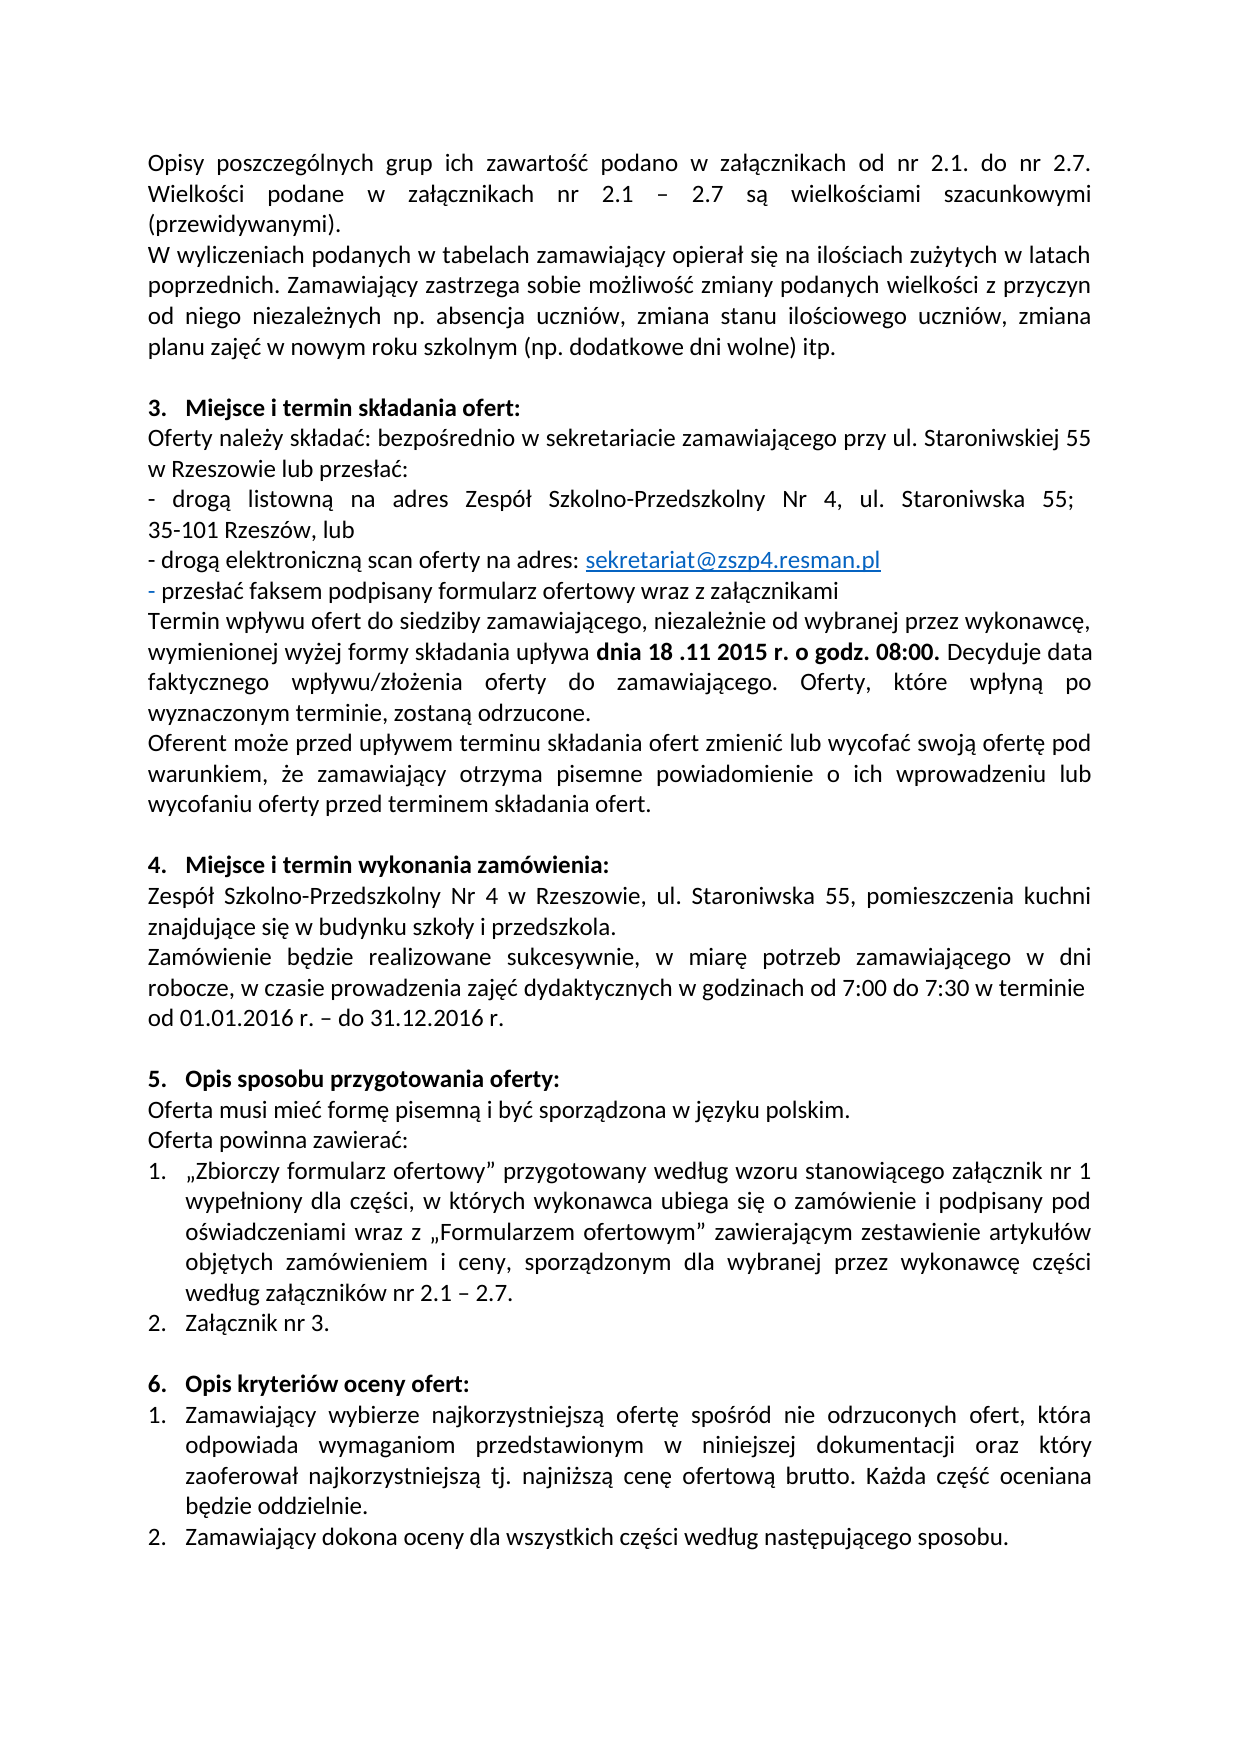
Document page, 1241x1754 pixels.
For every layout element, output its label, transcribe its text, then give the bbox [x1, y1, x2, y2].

list Załącznik nr 3. [148, 1307, 1093, 1338]
text Zespół Szkolno-Przedszkolny Nr 4 w Rzeszowie, ul. Staroniwska 55, pomieszczenia kuchni znajdujące się w budynku szkoły i przedszkola. [148, 880, 1093, 941]
list Miejsce i termin składania ofert: [148, 392, 1093, 422]
text - przesłać faksem podpisany formularz ofertowy wraz z załącznikami [148, 575, 1093, 605]
list Opis kryteriów oceny ofert: [148, 1368, 1093, 1399]
text - drogą elektroniczną scan oferty na adres: sekretariat@zszp4.resman.pl [148, 544, 1093, 575]
text Oferty należy składać: bezpośrednio w sekretariacie zamawiającego przy ul. Staroniwskiej 55 w Rzeszowie lub przesłać: [148, 422, 1093, 483]
list „Zbiorczy formularz ofertowy” przygotowany według wzoru stanowiącego załącznik nr 1 wypełniony dla części, w których wykonawca ubiega się o zamówienie i podpisany pod oświadczeniami wraz z „Formularzem ofertowym” zawierającym zestawienie artykułów objętych zamówieniem i ceny, sporządzonym dla wybranej przez wykonawcę części według załączników nr 2.1 – 2.7. [148, 1155, 1093, 1307]
list Opis sposobu przygotowania oferty: [148, 1063, 1093, 1094]
list Miejsce i termin wykonania zamówienia: [148, 849, 1093, 880]
text Opisy poszczególnych grup ich zawartość podano w załącznikach od nr 2.1. do nr 2.7. Wielkości podane w załącznikach nr 2.1 – 2.7 są wielkościami szacunkowymi (przewidywanymi). W wyliczeniach podanych w tabelach zamawiający opierał się na ilościach zużytych w latach poprzednich. Zamawiający zastrzega sobie możliwość zmiany podanych wielkości z przyczyn od niego niezależnych np. absencja uczniów, zmiana stanu ilościowego uczniów, zmiana planu zajęć w nowym roku szkolnym (np. dodatkowe dni wolne) itp. [148, 148, 1093, 361]
text Termin wpływu ofert do siedziby zamawiającego, niezależnie od wybranej przez wykonawcę, wymienionej wyżej formy składania upływa dnia 18 .11 2015 r. o godz. 08:00. Decyduje data faktycznego wpływu/złożenia oferty do zamawiającego. Oferty, które wpłyną po wyznaczonym terminie, zostaną odrzucone. [148, 605, 1093, 727]
list Zamawiający dokona oceny dla wszystkich części według następującego sposobu. [148, 1521, 1093, 1552]
text Oferta musi mieć formę pisemną i być sporządzona w języku polskim. [148, 1094, 1093, 1124]
list Zamawiający wybierze najkorzystniejszą ofertę spośród nie odrzuconych ofert, która odpowiada wymaganiom przedstawionym w niniejszej dokumentacji oraz który zaoferował najkorzystniejszą tj. najniższą cenę ofertową brutto. Każda część oceniana będzie oddzielnie. [148, 1399, 1093, 1521]
text Oferta powinna zawierać: [148, 1124, 1093, 1155]
text Oferent może przed upływem terminu składania ofert zmienić lub wycofać swoją ofertę pod warunkiem, że zamawiający otrzyma pisemne powiadomienie o ich wprowadzeniu lub wycofaniu oferty przed terminem składania ofert. [148, 727, 1093, 819]
text - drogą listowną na adres Zespół Szkolno-Przedszkolny Nr 4, ul. Staroniwska 55; 35-101 Rzeszów, lub [148, 483, 1093, 544]
text Zamówienie będzie realizowane sukcesywnie, w miarę potrzeb zamawiającego w dni robocze, w czasie prowadzenia zajęć dydaktycznych w godzinach od 7:00 do 7:30 w terminie od 01.01.2016 r. – do 31.12.2016 r. [148, 941, 1093, 1033]
